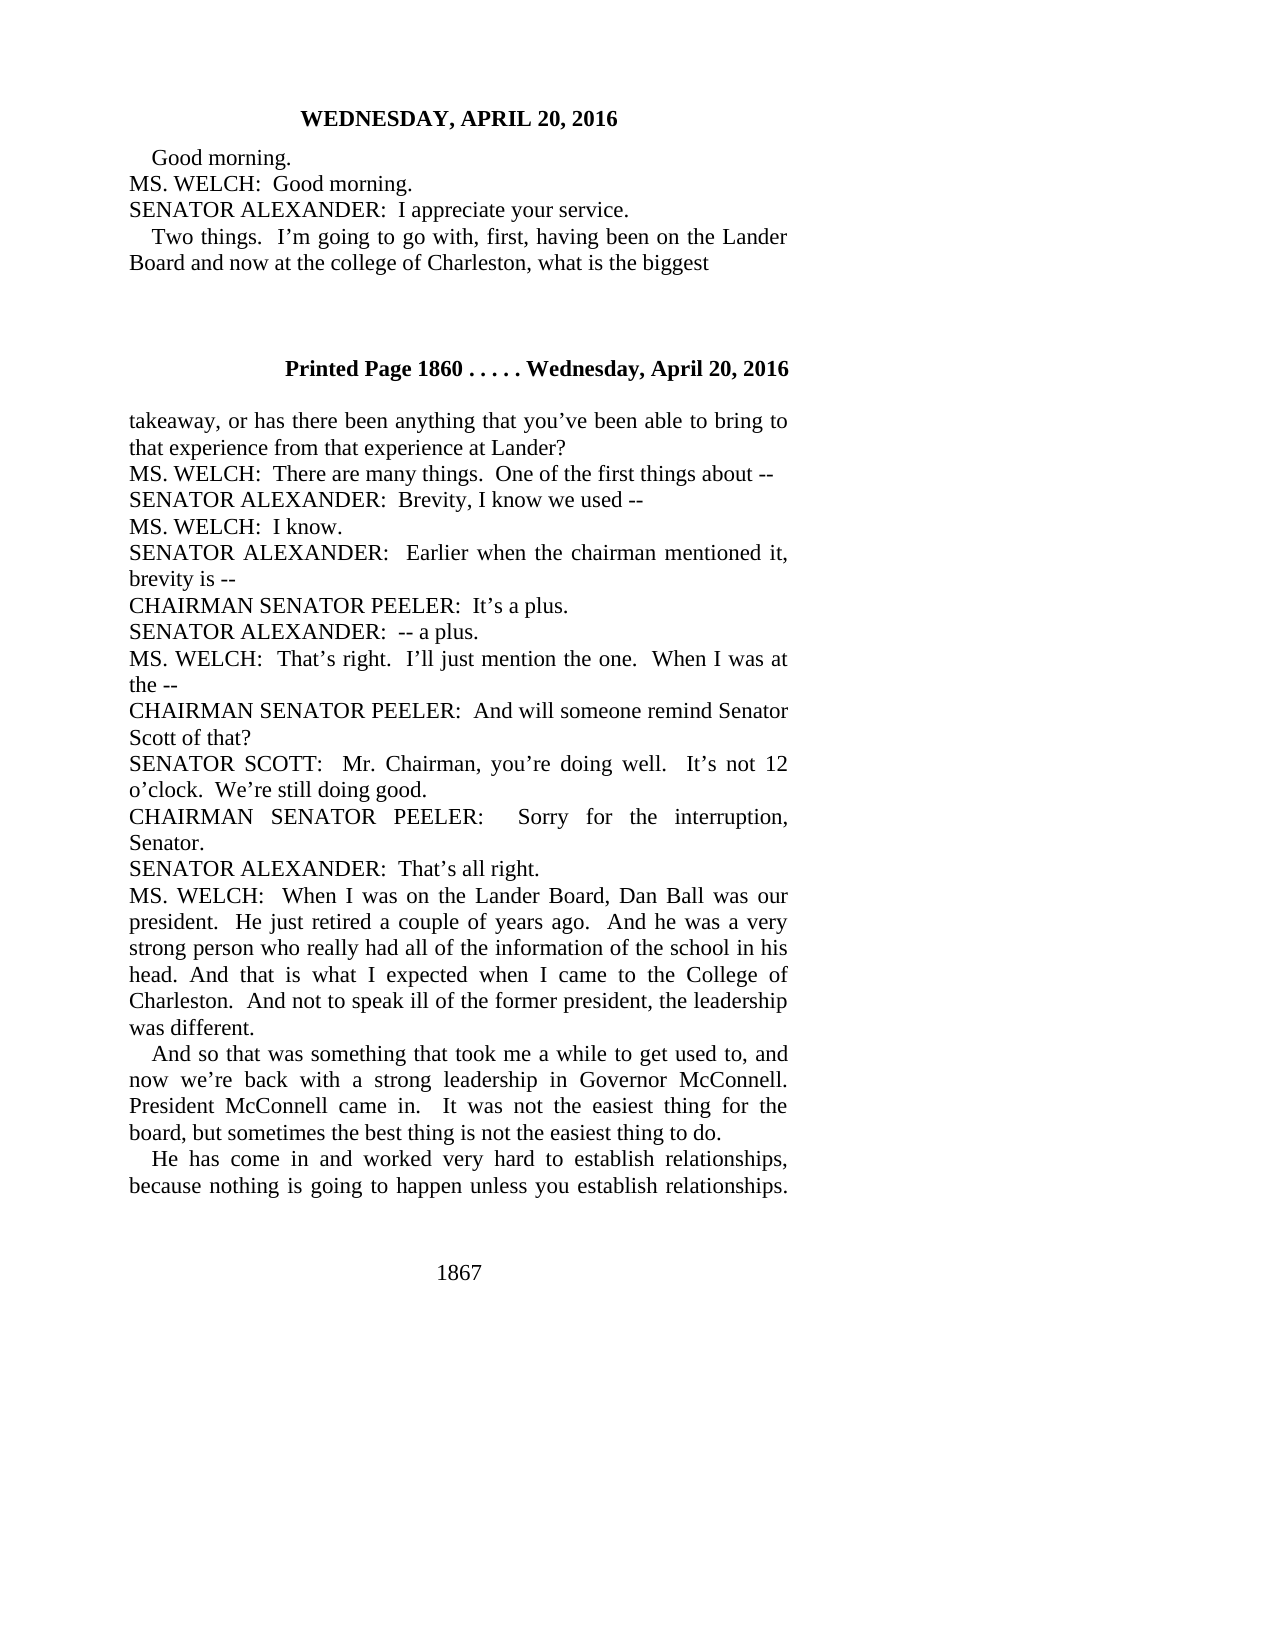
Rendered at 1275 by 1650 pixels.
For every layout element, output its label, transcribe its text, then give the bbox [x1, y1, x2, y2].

text SENATOR ALEXANDER: Brevity, I know we used -- [129, 486, 789, 513]
text takeaway, or has there been anything that you’ve been able to bring to that experience from that experience at Lander? [129, 407, 789, 460]
text CHAIRMAN SENATOR PEELER: Sorry for the interruption, Senator. [129, 803, 789, 855]
text SENATOR ALEXANDER: That’s all right. [129, 855, 789, 882]
text MS. WELCH: There are many things. One of the first things about -- [129, 460, 789, 486]
text Printed Page 1860 . . . . . Wednesday, April 20, 2016 [129, 355, 789, 381]
text Two things. I’m going to go with, first, having been on the Lander Board and now at the college of Charleston, what is the biggest [129, 223, 789, 276]
text And so that was something that took me a while to get used to, and now we’re back with a strong leadership in Governor McConnell. President McConnell came in. It was not the easiest thing for the board, but sometimes the best thing is not the easiest thing to do. [129, 1040, 789, 1145]
text SENATOR SCOTT: Mr. Chairman, you’re doing well. It’s not 12 o’clock. We’re still doing good. [129, 750, 789, 803]
text MS. WELCH: I know. [129, 513, 789, 539]
text CHAIRMAN SENATOR PEELER: And will someone remind Senator Scott of that? [129, 697, 789, 750]
text SENATOR ALEXANDER: -- a plus. [129, 618, 789, 644]
text MS. WELCH: When I was on the Lander Board, Dan Ball was our president. He just retired a couple of years ago. And he was a very strong person who really had all of the information of the school in his head. And that is what I expected when I came to the College of Charleston. And not to speak ill of the former president, the leadership was different. [129, 882, 789, 1040]
text Good morning. [129, 144, 789, 170]
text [129, 1145, 789, 1198]
text CHAIRMAN SENATOR PEELER: It’s a plus. [129, 592, 789, 618]
text SENATOR ALEXANDER: Earlier when the chairman mentioned it, brevity is -- [129, 539, 789, 592]
text SENATOR ALEXANDER: I appreciate your service. [129, 197, 789, 223]
text MS. WELCH: That’s right. I’ll just mention the one. When I was at the -- [129, 644, 789, 697]
text MS. WELCH: Good morning. [129, 170, 789, 197]
